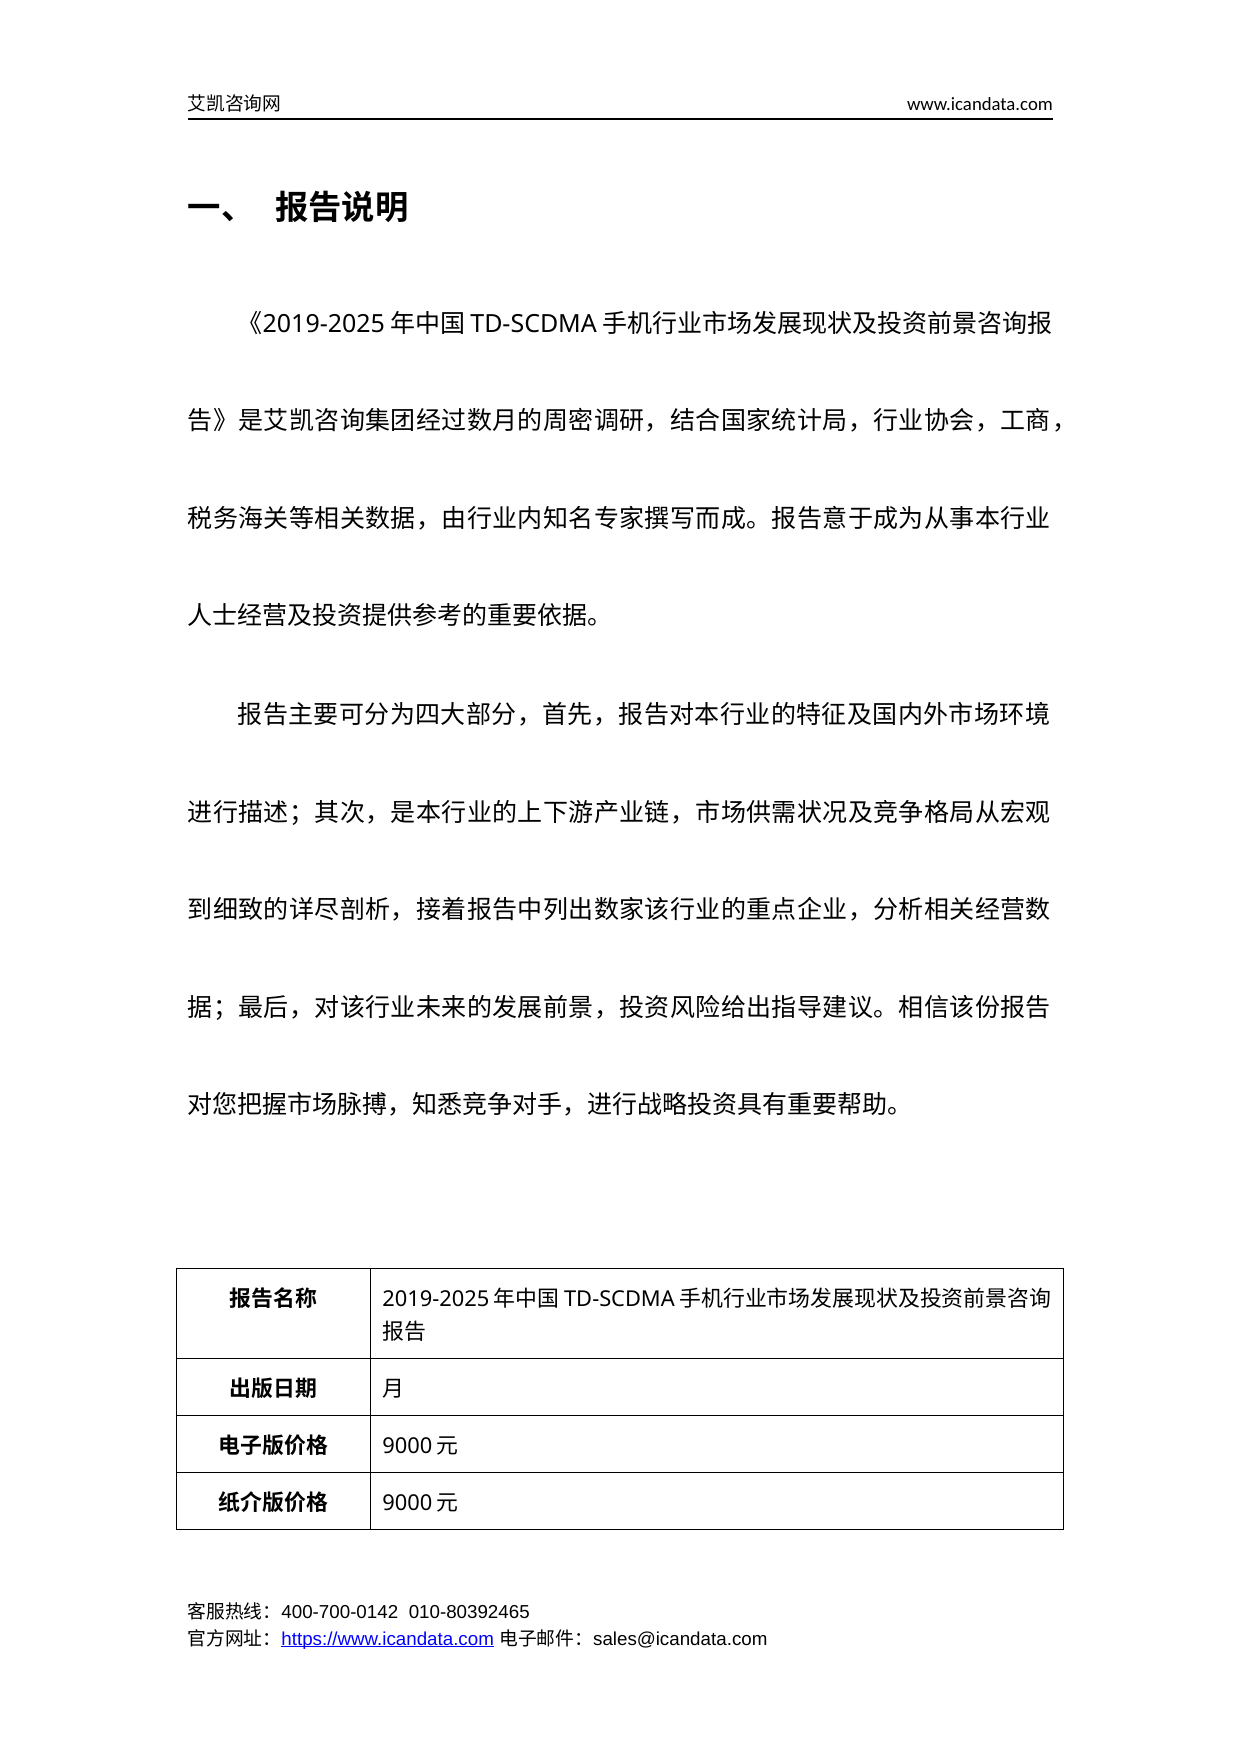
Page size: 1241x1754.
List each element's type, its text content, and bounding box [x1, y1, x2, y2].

table_cell 月 [371, 1359, 1063, 1415]
table_cell 9000元 [371, 1473, 1063, 1529]
text 《2019-2025年中国TD-SCDMA手机行业市场发展现状及投资前景咨询报告》是艾凯咨询集团经过数月的周密调研，结合国家统计局，行业协会，工商，税务海关等相关数据，由行业内知名专家撰写而成。报告意于成为从事本行业人士经营及投资提供参考的重要依据。 [187, 289, 1053, 646]
table_cell 出版日期 [177, 1359, 370, 1415]
table_cell 纸介版价格 [177, 1473, 370, 1529]
table_cell 电子版价格 [177, 1416, 370, 1472]
subtitle 报告说明 [187, 172, 1053, 237]
text 报告主要可分为四大部分，首先，报告对本行业的特征及国内外市场环境进行描述；其次，是本行业的上下游产业链，市场供需状况及竞争格局从宏观到细致的详尽剖析，接着报告中列出数家该行业的重点企业，分析相关经营数据；最后，对该行业未来的发展前景，投资风险给出指导建议。相信该份报告对您把握市场脉搏，知悉竞争对手，进行战略投资具有重要帮助。 [187, 681, 1053, 1136]
table_header 报告名称 [177, 1269, 370, 1358]
table_cell 9000元 [371, 1416, 1063, 1472]
table_header 2019-2025年中国TD-SCDMA手机行业市场发展现状及投资前景咨询报告 [371, 1269, 1063, 1358]
